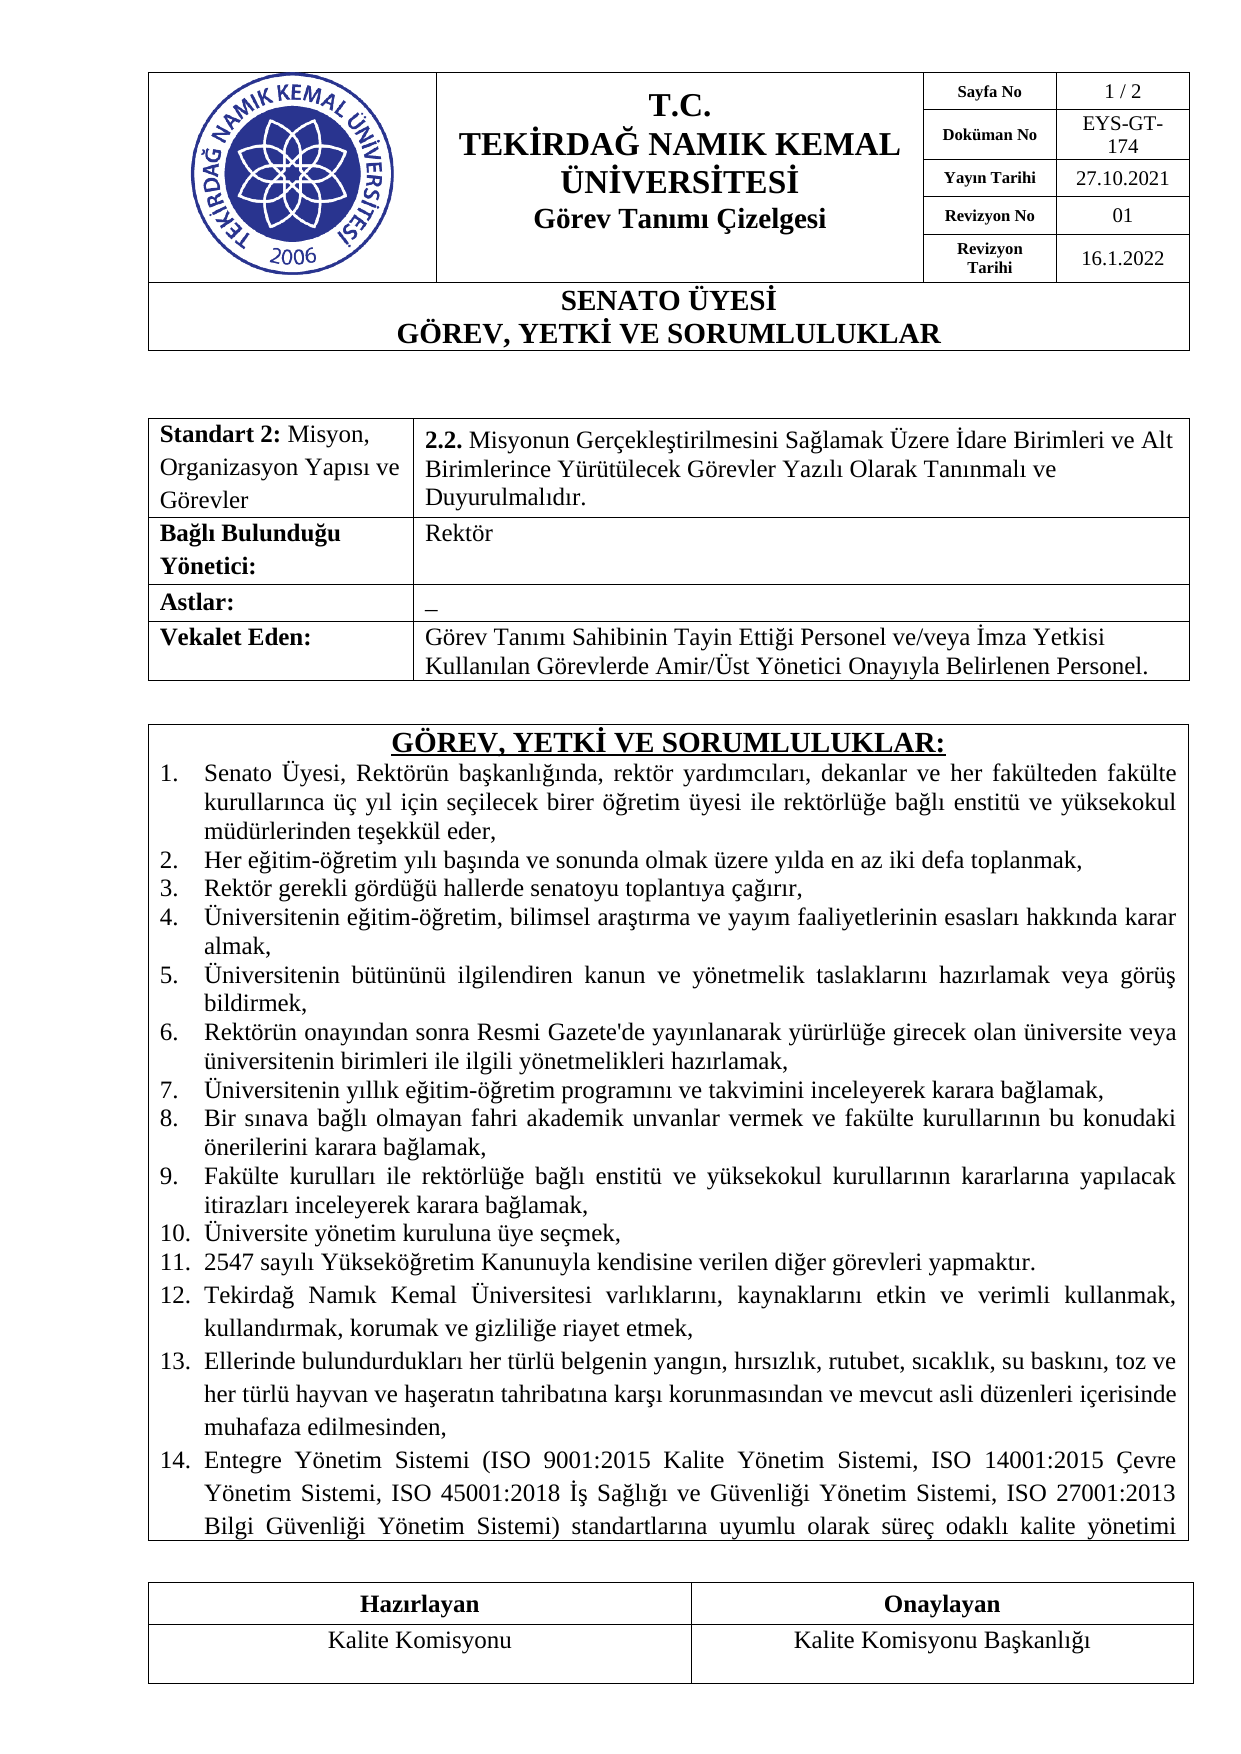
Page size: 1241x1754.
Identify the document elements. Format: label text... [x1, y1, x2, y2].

table_cell Vekalet Eden: [149, 622, 413, 680]
table_header 2.2. Misyonun Gerçekleştirilmesini Sağlamak Üzere İdare Birimleri ve Alt Birimlerince Yürütülecek Görevler Yazılı Olarak Tanınmalı ve Duyurulmalıdır. [414, 419, 1189, 517]
picture [190, 72, 394, 275]
table_cell Rektör [414, 518, 1189, 584]
table_header Standart 2: Misyon, Organizasyon Yapısı ve Görevler [149, 419, 413, 517]
table_cell Astlar: [149, 585, 413, 621]
table_cell Görev Tanımı Sahibinin Tayin Ettiği Personel ve/veya İmza Yetkisi Kullanılan Görevlerde Amir/Üst Yönetici Onayıyla Belirlenen Personel. [414, 622, 1189, 680]
table_cell _ [414, 585, 1189, 621]
table_cell Bağlı Bulunduğu Yönetici: [149, 518, 413, 584]
